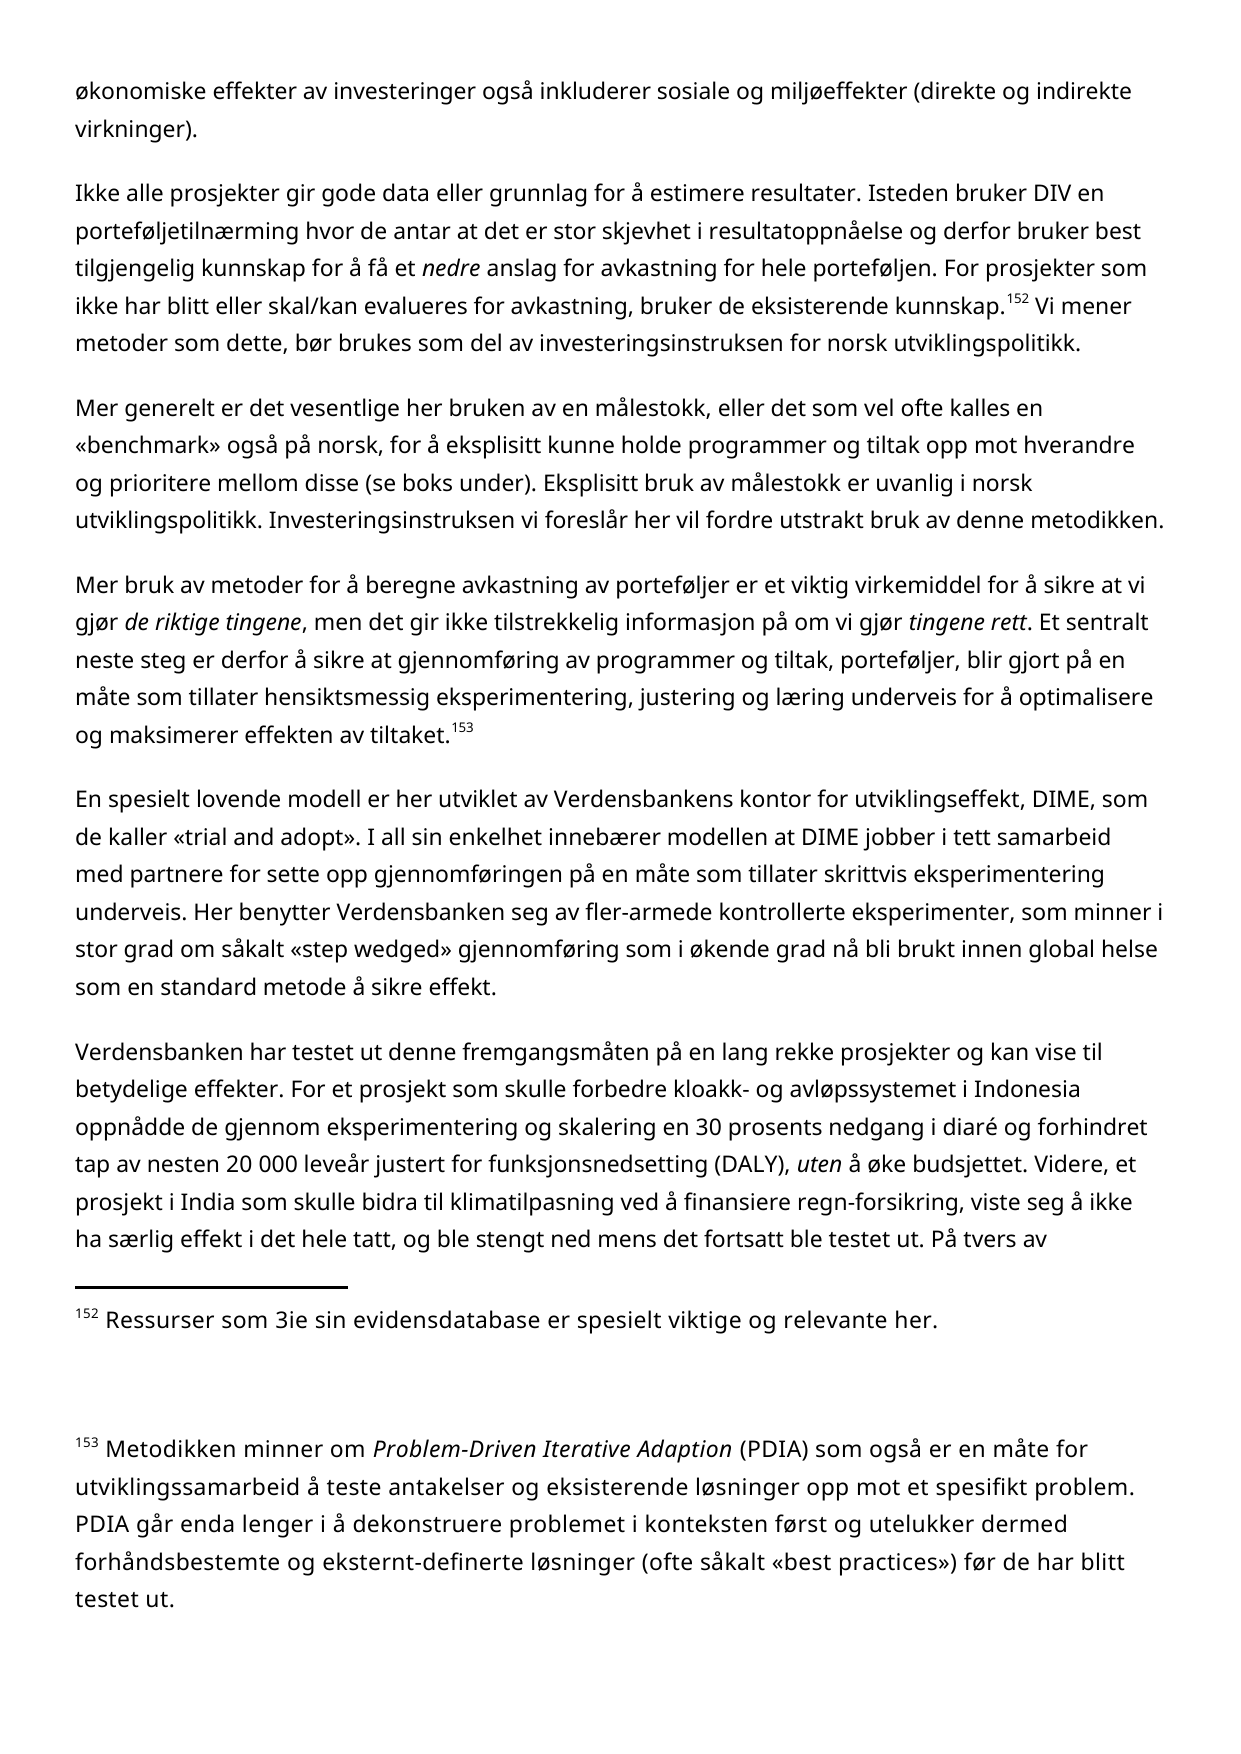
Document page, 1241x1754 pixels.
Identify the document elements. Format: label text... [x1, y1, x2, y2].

text En spesielt lovende modell er her utviklet av Verdensbankens kontor for utviklingseffekt, DIME, som de kaller «trial and adopt». I all sin enkelhet innebærer modellen at DIME jobber i tett samarbeid med partnere for sette opp gjennomføringen på en måte som tillater skrittvis eksperimentering underveis. Her benytter Verdensbanken seg av fler-armede kontrollerte eksperimenter, som minner i stor grad om såkalt «step wedged» gjennomføring som i økende grad nå bli brukt innen global helse som en standard metode å sikre effekt. [75, 783, 1165, 1002]
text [75, 1035, 1165, 1254]
text Mer bruk av metoder for å beregne avkastning av porteføljer er et viktig virkemiddel for å sikre at vi gjør de riktige tingene, men det gir ikke tilstrekkelig informasjon på om vi gjør tingene rett. Et sentralt neste steg er derfor å sikre at gjennomføring av programmer og tiltak, porteføljer, blir gjort på en måte som tillater hensiktsmessig eksperimentering, justering og læring underveis for å optimalisere og maksimerer effekten av tiltaket. [75, 569, 1165, 750]
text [75, 75, 1165, 144]
text Ikke alle prosjekter gir gode data eller grunnlag for å estimere resultater. Isteden bruker DIV en porteføljetilnærming hvor de antar at det er stor skjevhet i resultatoppnåelse og derfor bruker best tilgjengelig kunnskap for å få et nedre anslag for avkastning for hele porteføljen. For prosjekter som ikke har blitt eller skal/kan evalueres for avkastning, bruker de eksisterende kunnskap. Vi mener metoder som dette, bør brukes som del av investeringsinstruksen for norsk utviklingspolitikk. [75, 177, 1165, 358]
text Mer generelt er det vesentlige her bruken av en målestokk, eller det som vel ofte kalles en «benchmark» også på norsk, for å eksplisitt kunne holde programmer og tiltak opp mot hverandre og prioritere mellom disse (se boks under). Eksplisitt bruk av målestokk er uvanlig i norsk utviklingspolitikk. Investeringsinstruksen vi foreslår her vil fordre utstrakt bruk av denne metodikken. [75, 392, 1165, 535]
